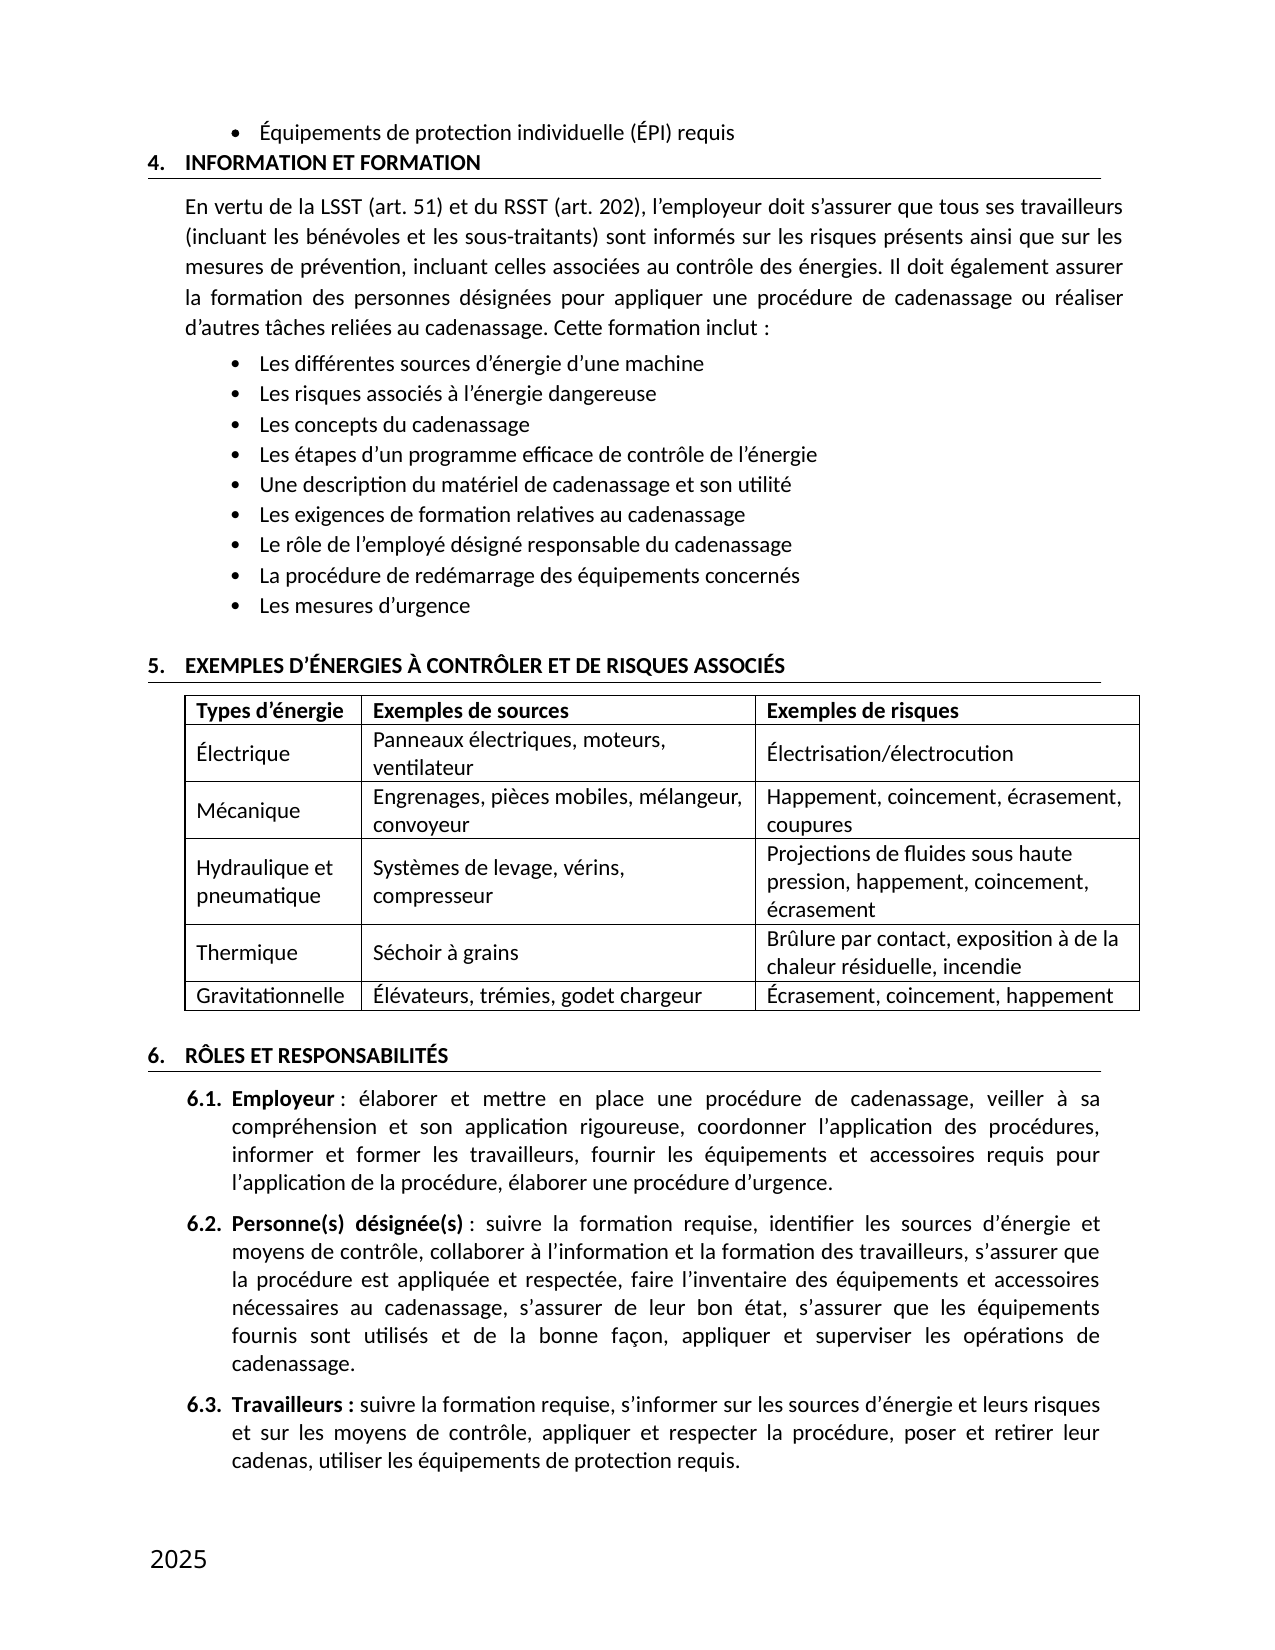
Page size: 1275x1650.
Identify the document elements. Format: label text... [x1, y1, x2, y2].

table_cell Mécanique [186, 782, 361, 838]
list Travailleurs : suivre la formation requise, s’informer sur les sources d’énergie et leurs risques et sur les moyens de contrôle, appliquer et respecter la procédure, poser et retirer leur cadenas, utiliser les équipements de protection requis. [187, 1390, 1101, 1474]
list Les différentes sources d’énergie d’une machine [232, 349, 1125, 377]
table_header Types d’énergie [186, 696, 361, 724]
text En vertu de la LSST (art. 51) et du RSST (art. 202), l’employeur doit s’assurer que tous ses travailleurs (incluant les bénévoles et les sous-traitants) sont informés sur les risques présents ainsi que sur les mesures de prévention, incluant celles associées au contrôle des énergies. Il doit également assurer la formation des personnes désignées pour appliquer une procédure de cadenassage ou réaliser d’autres tâches reliées au cadenassage. Cette formation inclut : [185, 192, 1125, 341]
table_cell Électrisation/électrocution [756, 725, 1139, 781]
table_cell Engrenages, pièces mobiles, mélangeur, convoyeur [362, 782, 755, 838]
table_cell Électrique [186, 725, 361, 781]
table_header Exemples de risques [756, 696, 1139, 724]
table_cell Systèmes de levage, vérins, compresseur [362, 839, 755, 923]
table_cell Élévateurs, trémies, godet chargeur [362, 982, 755, 1009]
table_cell Projections de fluides sous haute pression, happement, coincement, écrasement [756, 839, 1139, 923]
table_cell Écrasement, coincement, happement [756, 982, 1139, 1009]
list Les étapes d’un programme efficace de contrôle de l’énergie [232, 440, 1125, 468]
list RÔLES ET RESPONSABILITÉS [147, 1041, 1101, 1072]
list La procédure de redémarrage des équipements concernés [232, 561, 1125, 589]
table_cell Panneaux électriques, moteurs, ventilateur [362, 725, 755, 781]
table_cell Gravitationnelle [186, 982, 361, 1009]
list Personne(s) désignée(s) : suivre la formation requise, identifier les sources d’énergie et moyens de contrôle, collaborer à l’information et la formation des travailleurs, s’assurer que la procédure est appliquée et respectée, faire l’inventaire des équipements et accessoires nécessaires au cadenassage, s’assurer de leur bon état, s’assurer que les équipements fournis sont utilisés et de la bonne façon, appliquer et superviser les opérations de cadenassage. [187, 1209, 1101, 1377]
table_cell Thermique [186, 925, 361, 981]
table_cell Happement, coincement, écrasement, coupures [756, 782, 1139, 838]
list Les risques associés à l’énergie dangereuse [232, 379, 1125, 408]
list Les mesures d’urgence [232, 591, 1125, 619]
list Les exigences de formation relatives au cadenassage [232, 500, 1125, 528]
table_cell Brûlure par contact, exposition à de la chaleur résiduelle, incendie [756, 925, 1139, 981]
list EXEMPLES D’ÉNERGIES À CONTRÔLER ET DE RISQUES ASSOCIÉS [147, 651, 1101, 683]
list INFORMATION ET FORMATION [147, 148, 1101, 179]
list Une description du matériel de cadenassage et son utilité [232, 470, 1125, 498]
list Les concepts du cadenassage [232, 410, 1125, 438]
list Équipements de protection individuelle (ÉPI) requis [232, 118, 1125, 146]
list Employeur : élaborer et mettre en place une procédure de cadenassage, veiller à sa compréhension et son application rigoureuse, coordonner l’application des procédures, informer et former les travailleurs, fournir les équipements et accessoires requis pour l’application de la procédure, élaborer une procédure d’urgence. [187, 1084, 1101, 1197]
table_cell Hydraulique et pneumatique [186, 839, 361, 923]
list Le rôle de l’employé désigné responsable du cadenassage [232, 531, 1125, 559]
table_header Exemples de sources [362, 696, 755, 724]
table_cell Séchoir à grains [362, 925, 755, 981]
